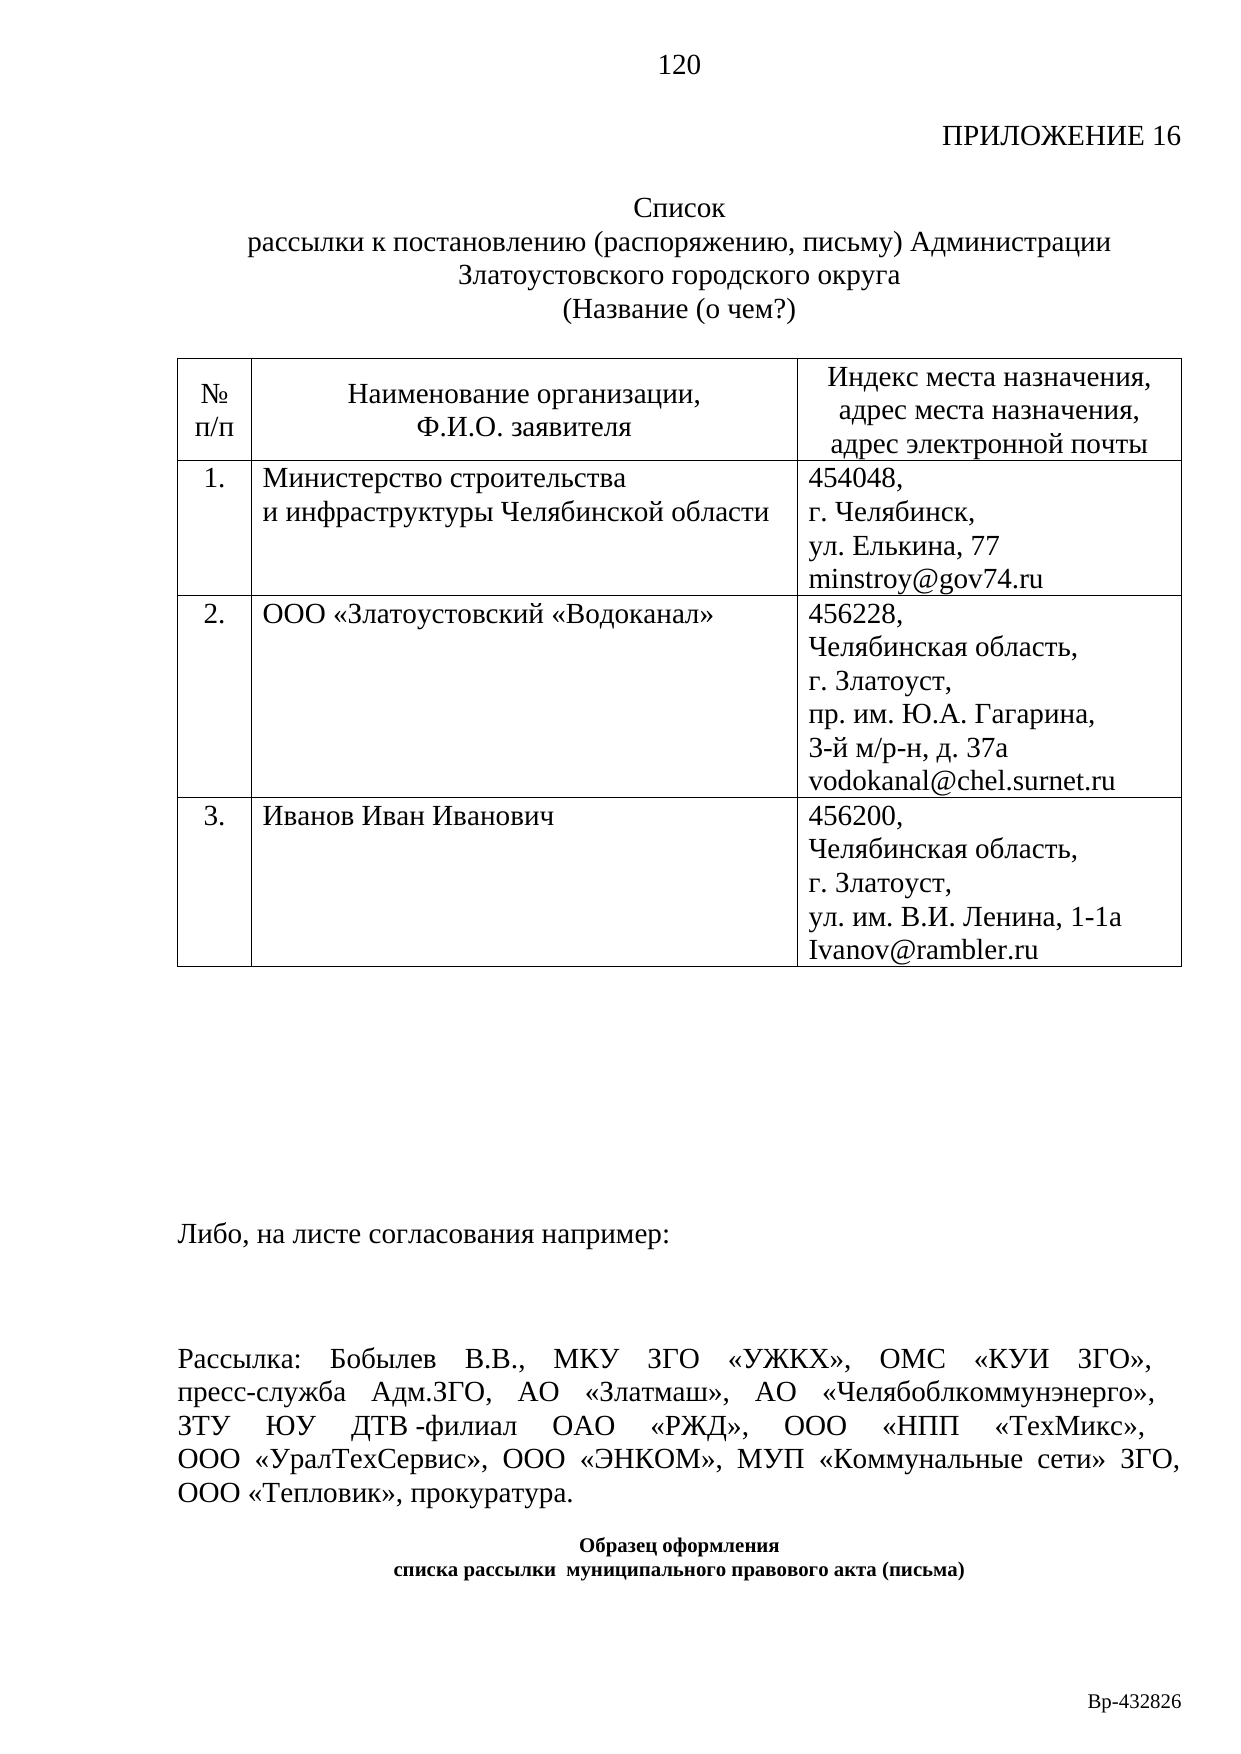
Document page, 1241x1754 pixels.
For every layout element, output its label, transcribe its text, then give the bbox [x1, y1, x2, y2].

table_cell Иванов Иван Иванович [252, 798, 797, 966]
text рассылки к постановлению (распоряжению, письму) Администрации [177, 224, 1181, 257]
text Рассылка: Бобылев В.В., МКУ ЗГО «УЖКХ», ОМС «КУИ ЗГО», пресс-служба Адм.ЗГО, АО «Златмаш», АО «Челябоблкоммунэнерго», ЗТУ ЮУ ДТВ -филиал ОАО «РЖД», ООО «НПП «ТехМикс», ООО «УралТехСервис», ООО «ЭНКОМ», МУП «Коммунальные сети» ЗГО, ООО «Тепловик», прокуратура. [177, 1341, 1181, 1509]
table_header Индекс места назначения, адрес места назначения, адрес электронной почты [798, 359, 1181, 459]
text Либо, на листе согласования например: [177, 1216, 1181, 1250]
table_cell 454048, г. Челябинск, ул. Елькина, 77 minstroy@gov74.ru [798, 461, 1181, 595]
table_cell 2. [178, 596, 251, 797]
text списка рассылки муниципального правового акта (письма) [177, 1557, 1181, 1581]
table_cell 3. [178, 798, 251, 966]
text ПРИЛОЖЕНИЕ 16 [177, 118, 1181, 152]
text Список [177, 190, 1181, 224]
table_header Наименование организации, Ф.И.О. заявителя [252, 359, 797, 459]
table_cell Министерство строительства и инфраструктуры Челябинской области [252, 461, 797, 595]
text (Название (о чем?) [177, 291, 1181, 324]
table_cell 1. [178, 461, 251, 595]
text Златоустовского городского округа [177, 257, 1181, 291]
table_header № п/п [178, 359, 251, 459]
table_cell 456200, Челябинская область, г. Златоуст, ул. им. В.И. Ленина, 1-1а Ivanov@rambler.ru [798, 798, 1181, 966]
table_cell ООО «Златоустовский «Водоканал» [252, 596, 797, 797]
text Образец оформления [177, 1533, 1181, 1557]
table_cell 456228, Челябинская область, г. Златоуст, пр. им. Ю.А. Гагарина, 3-й м/р-н, д. 37а vodokanal@chel.surnet.ru [798, 596, 1181, 797]
